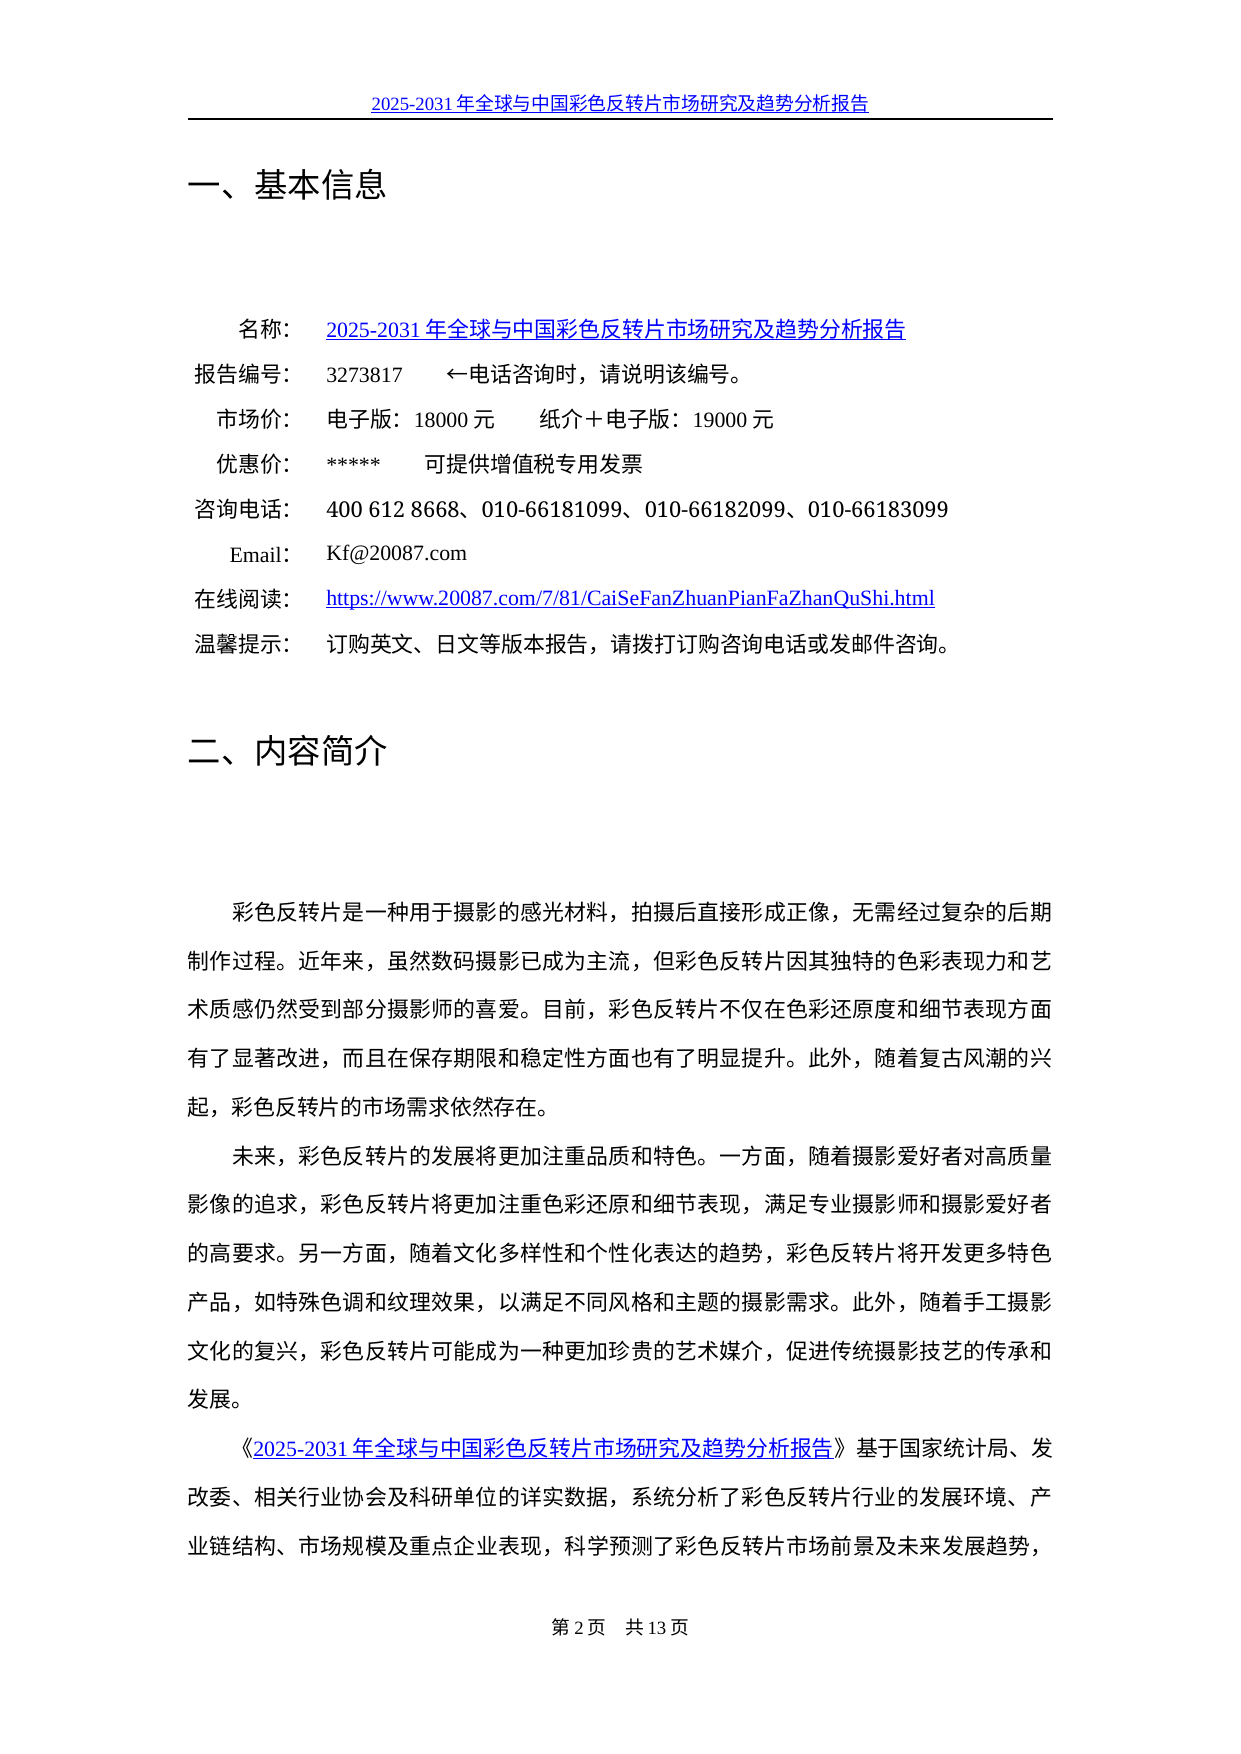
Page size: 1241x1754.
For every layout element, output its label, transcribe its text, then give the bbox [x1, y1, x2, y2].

table_cell Email： [167, 537, 315, 582]
table_cell 优惠价： [167, 447, 315, 492]
table_cell 咨询电话： [167, 492, 315, 537]
title 二、内容简介 [187, 717, 1053, 782]
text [187, 894, 1053, 1561]
table_cell [315, 582, 1073, 627]
table_cell ***** 可提供增值税专用发票 [315, 447, 1073, 492]
table_cell Kf@20087.com [315, 537, 1073, 582]
table_cell 温馨提示： [167, 627, 315, 672]
table_header 2025-2031年全球与中国彩色反转片市场研究及趋势分析报告 [315, 312, 1073, 357]
table_header 名称： [167, 312, 315, 357]
table_cell 电子版：18000 元 纸介＋电子版：19000 元 [315, 402, 1073, 447]
table_cell 市场价： [167, 402, 315, 447]
title 一、基本信息 [187, 150, 1053, 215]
table_cell 在线阅读： [167, 582, 315, 627]
table_cell 报告编号： [167, 357, 315, 402]
table_cell 3273817 ←电话咨询时，请说明该编号。 [315, 357, 1073, 402]
table_cell 400 612 8668、010-66181099、010-66182099、010-66183099 [315, 492, 1073, 537]
table_cell 订购英文、日文等版本报告，请拨打订购咨询电话或发邮件咨询。 [315, 627, 1073, 672]
